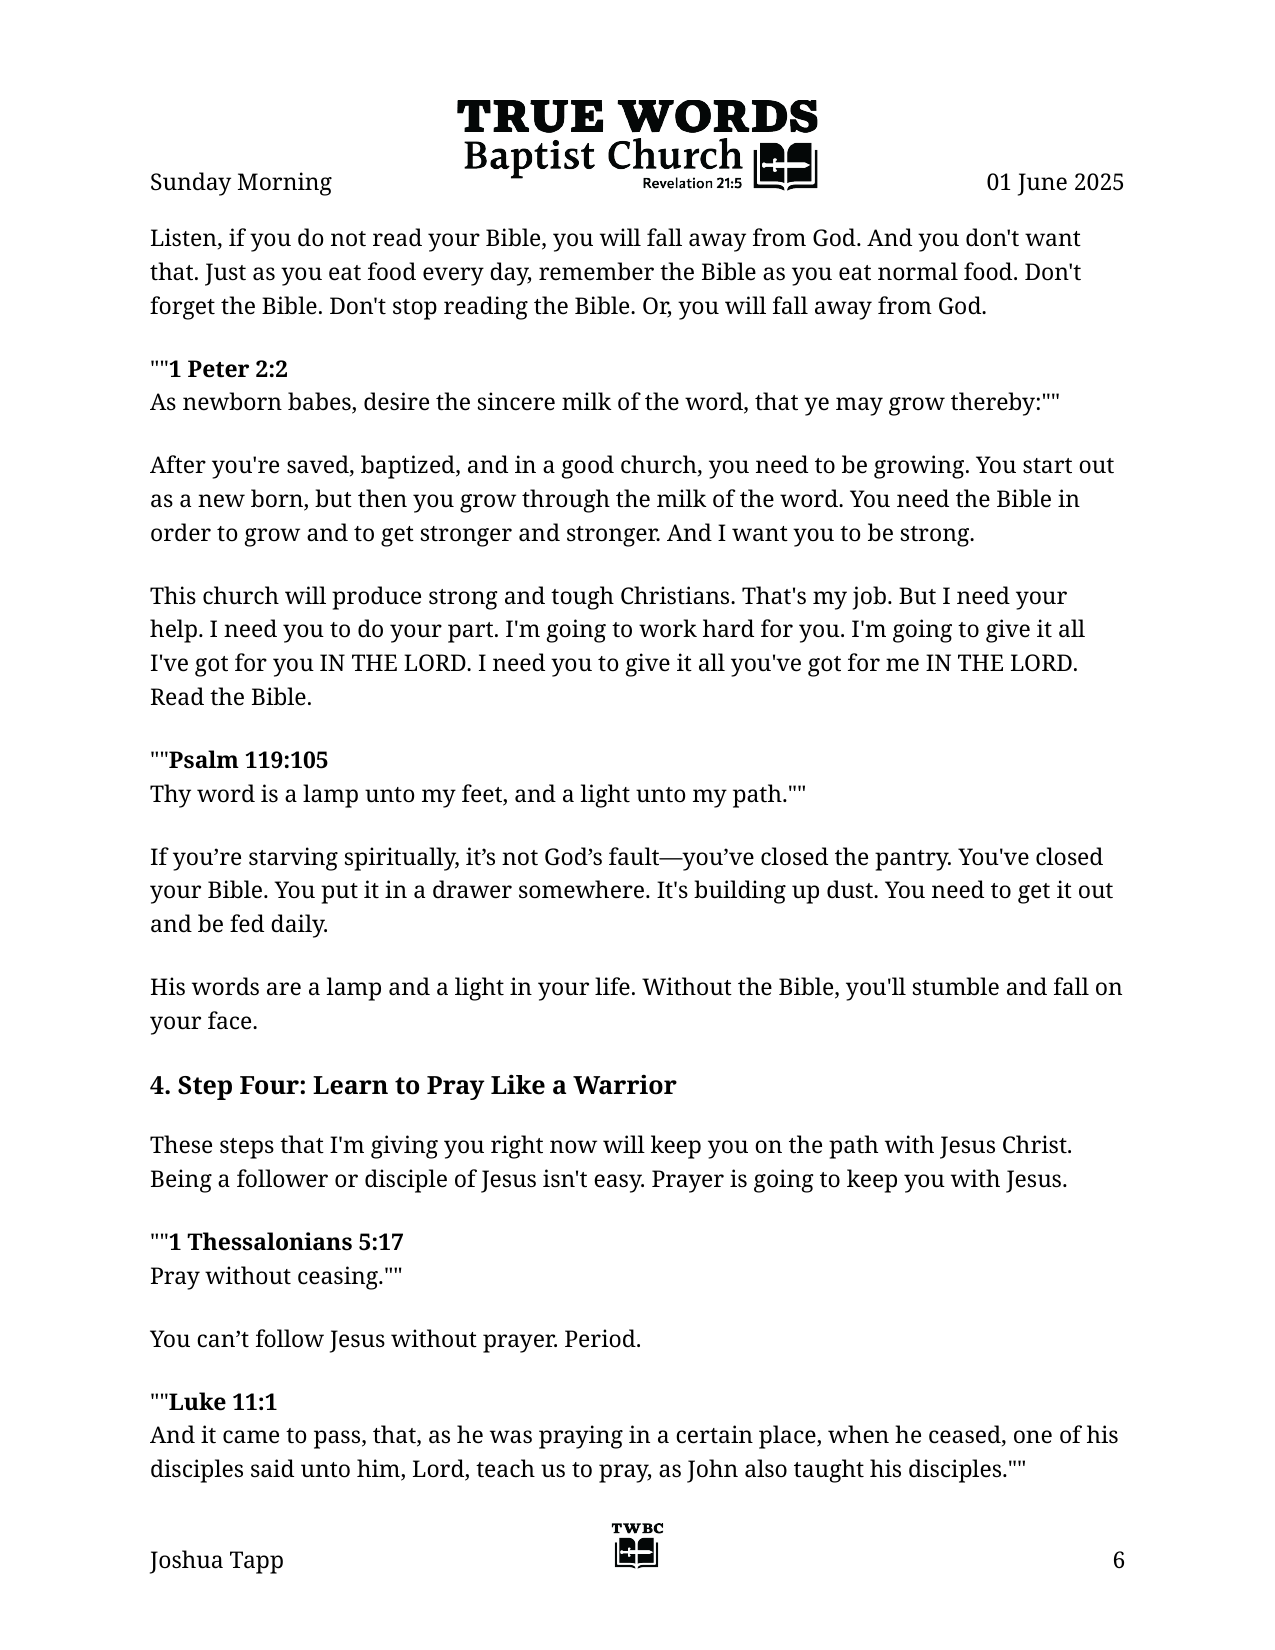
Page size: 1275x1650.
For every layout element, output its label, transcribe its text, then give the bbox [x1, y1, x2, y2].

text After you're saved, baptized, and in a good church, you need to be growing. You start out as a new born, but then you grow through the milk of the word. You need the Bible in order to grow and to get stronger and stronger. And I want you to be strong. [150, 449, 1125, 548]
text This church will produce strong and tough Christians. That's my job. But I need your help. I need you to do your part. I'm going to work hard for you. I'm going to give it all I've got for you IN THE LORD. I need you to give it all you've got for me IN THE LORD. Read the Bible. [150, 579, 1125, 712]
picture [457, 100, 818, 191]
text If you’re starving spiritually, it’s not God’s fault—you’ve closed the pantry. You've closed your Bible. You put it in a drawer somewhere. It's building up dust. You need to get it out and be fed daily. [150, 840, 1125, 939]
text ""Luke 11:1 And it came to pass, that, as he was praying in a certain place, when he ceased, one of his disciples said unto him, Lord, teach us to pray, as John also taught his disciples."" [150, 1386, 1125, 1484]
text Listen, if you do not read your Bible, you will fall away from God. And you don't want that. Just as you eat food every day, remember the Bible as you eat normal food. Don't forget the Bible. Don't stop reading the Bible. Or, you will fall away from God. [150, 222, 1125, 321]
picture [611, 1523, 664, 1569]
text ""1 Peter 2:2 As newborn babes, desire the sincere milk of the word, that ye may grow thereby:"" [150, 352, 1125, 417]
subtitle 4. Step Four: Learn to Pray Like a Warrior [150, 1067, 1125, 1102]
text His words are a lamp and a light in your life. Without the Bible, you'll stumble and fall on your face. [150, 971, 1125, 1036]
text These steps that I'm giving you right now will keep you on the path with Jesus Christ. Being a follower or disciple of Jesus isn't easy. Prayer is going to keep you with Jesus. [150, 1129, 1125, 1194]
text ""Psalm 119:105 Thy word is a lamp unto my feet, and a light unto my path."" [150, 744, 1125, 809]
text ""1 Thessalonians 5:17 Pray without ceasing."" [150, 1226, 1125, 1291]
text You can’t follow Jesus without prayer. Period. [150, 1323, 1125, 1354]
